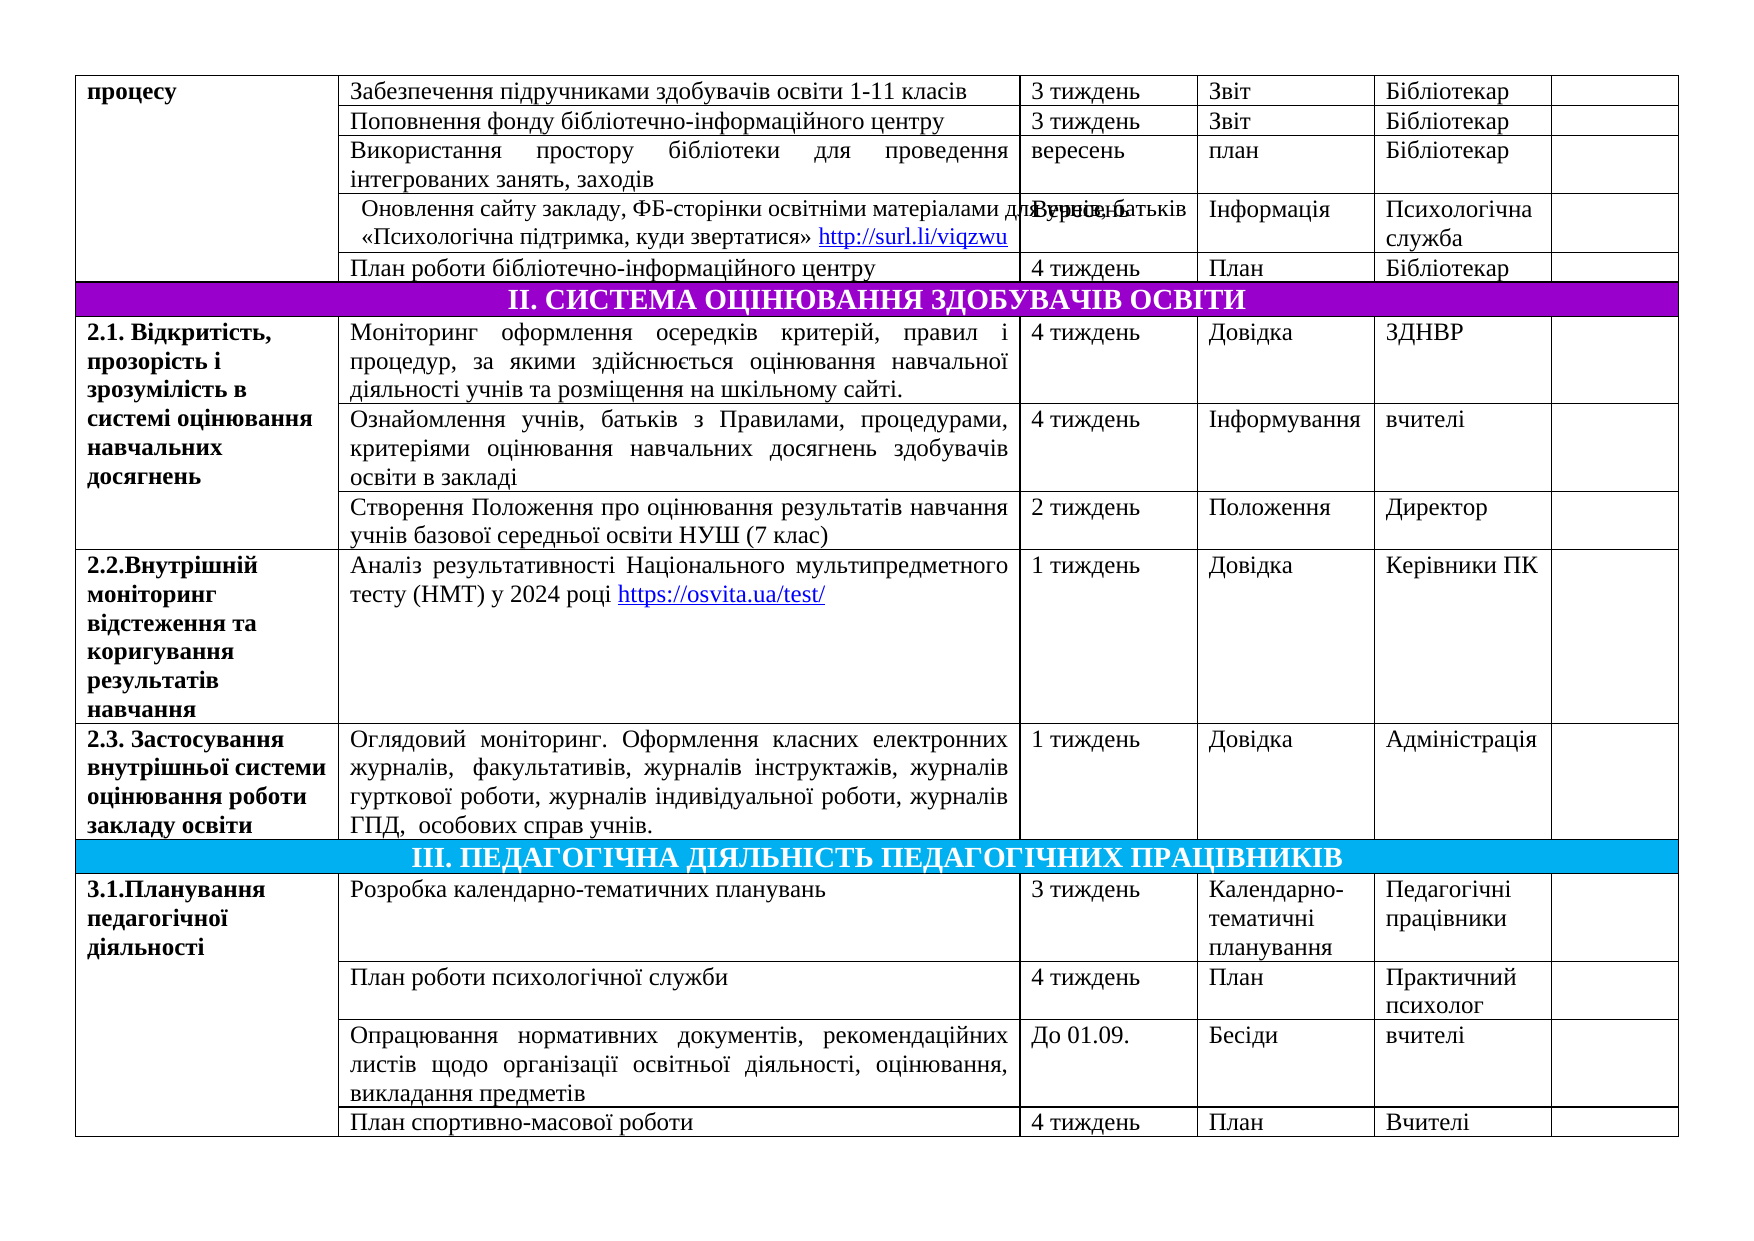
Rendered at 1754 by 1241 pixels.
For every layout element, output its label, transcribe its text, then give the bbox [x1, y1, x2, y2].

table_cell [1552, 874, 1678, 961]
table_cell ІІІ. ПЕДАГОГІЧНА ДІЯЛЬНІСТЬ ПЕДАГОГІЧНИХ ПРАЦІВНИКІВ [76, 840, 1678, 873]
table_cell Моніторинг оформлення осередків критерій, правил і процедур, за якими здійснюється оцінювання навчальної діяльності учнів та розміщення на шкільному сайті. [339, 317, 1019, 403]
table_cell [1552, 317, 1678, 403]
table_cell 2 тиждень [1021, 492, 1197, 549]
table_cell 1 тиждень [1021, 550, 1197, 723]
table_cell Керівники ПК [1375, 550, 1551, 723]
table_cell Вересень [1021, 194, 1197, 252]
table_cell 1 тиждень [1021, 724, 1197, 839]
table_cell Звіт [1198, 76, 1374, 105]
table_cell Практичний психолог [1375, 962, 1551, 1019]
table_cell 4 тиждень [1021, 253, 1197, 281]
table_cell ІІ. СИСТЕМА ОЦІНЮВАННЯ ЗДОБУВАЧІВ ОСВІТИ [76, 283, 1678, 316]
table_cell 3 тиждень [1021, 106, 1197, 134]
table_cell Календарно-тематичні планування [1198, 874, 1374, 961]
table_cell [1552, 962, 1678, 1019]
table_cell 4 тиждень [1021, 317, 1197, 403]
table_cell До 01.09. [1021, 1020, 1197, 1106]
table_cell [1552, 404, 1678, 491]
table_cell Бесіди [1198, 1020, 1374, 1106]
table_cell 3 тиждень [1021, 874, 1197, 961]
table_cell Аналіз результативності Національного мультипредметного тесту (НМТ) у 2024 році https://osvita.ua/test/ [339, 550, 1019, 723]
table_cell ЗДНВР [1375, 317, 1551, 403]
table_cell Створення Положення про оцінювання результатів навчання учнів базової середньої освіти НУШ (7 клас) [339, 492, 1019, 549]
table_cell 2.3. Застосування внутрішньої системи оцінювання роботи закладу освіти [76, 724, 338, 839]
table_cell план [1198, 136, 1374, 193]
table_cell Опрацювання нормативних документів, рекомендаційних листів щодо організації освітньої діяльності, оцінювання, викладання предметів [339, 1020, 1019, 1106]
table_cell Бібліотекар [1375, 253, 1551, 281]
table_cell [339, 1108, 1019, 1136]
table_cell [1552, 194, 1678, 252]
table_cell [1552, 492, 1678, 549]
table_cell Директор [1375, 492, 1551, 549]
table_cell План [1198, 1108, 1374, 1136]
table_cell [1552, 253, 1678, 281]
table_cell Адміністрація [1375, 724, 1551, 839]
table_cell Вчителі фізкультури [1375, 1108, 1551, 1136]
table_cell Бібліотекар [1375, 106, 1551, 134]
table_cell [1552, 1020, 1678, 1106]
table_cell Інформування [1198, 404, 1374, 491]
table_cell План [1198, 962, 1374, 1019]
table_cell Довідка [1198, 724, 1374, 839]
table_cell План [1198, 253, 1374, 281]
table_cell [1552, 724, 1678, 839]
table_cell Положення [1198, 492, 1374, 549]
table_cell вчителі [1375, 1020, 1551, 1106]
table_cell вчителі [1375, 404, 1551, 491]
table_cell План роботи психологічної служби [339, 962, 1019, 1019]
table_cell Довідка [1198, 317, 1374, 403]
table_cell 2.2.Внутрішній моніторинг відстеження та коригування результатів навчання [76, 550, 338, 723]
table_cell Довідка [1198, 550, 1374, 723]
table_cell Забезпечення підручниками здобувачів освіти 1-11 класів [339, 76, 1019, 105]
table_cell [1552, 106, 1678, 134]
table_cell [1552, 550, 1678, 723]
table_cell [1552, 1108, 1678, 1136]
table_cell Психологічна служба [1375, 194, 1551, 252]
table_cell Бібліотекар [1375, 76, 1551, 105]
table_cell Ознайомлення учнів, батьків з Правилами, процедурами, критеріями оцінювання навчальних досягнень здобувачів освіти в закладі [339, 404, 1019, 491]
table_cell [1552, 76, 1678, 105]
table_cell 4 тиждень [1021, 962, 1197, 1019]
table_cell вересень [1021, 136, 1197, 193]
table_cell Інформація [1198, 194, 1374, 252]
table_cell Оглядовий моніторинг. Оформлення класних електронних журналів, факультативів, журналів інструктажів, журналів гурткової роботи, журналів індивідуальної роботи, журналів ГПД, особових справ учнів. [339, 724, 1019, 839]
table_cell Використання простору бібліотеки для проведення інтегрованих занять, заходів [339, 136, 1019, 193]
table_cell Педагогічні працівники [1375, 874, 1551, 961]
table_cell 4 тиждень [1021, 1108, 1197, 1136]
table_cell 4 тиждень [1021, 404, 1197, 491]
table_cell Поповнення фонду бібліотечно-інформаційного центру [339, 106, 1019, 134]
table_cell Розробка календарно-тематичних планувань [339, 874, 1019, 961]
table_cell [1552, 136, 1678, 193]
table_cell 2.1. Відкритість, прозорість і зрозумілість в системі оцінювання навчальних досягнень [76, 317, 338, 549]
table_cell Бібліотекар [1375, 136, 1551, 193]
table_cell [339, 194, 1019, 252]
table_cell 3.1.Планування педагогічної діяльності [76, 874, 338, 1136]
table_cell 3 тиждень [1021, 76, 1197, 105]
table_cell План роботи бібліотечно-інформаційного центру [339, 253, 1019, 281]
table_cell Звіт [1198, 106, 1374, 134]
